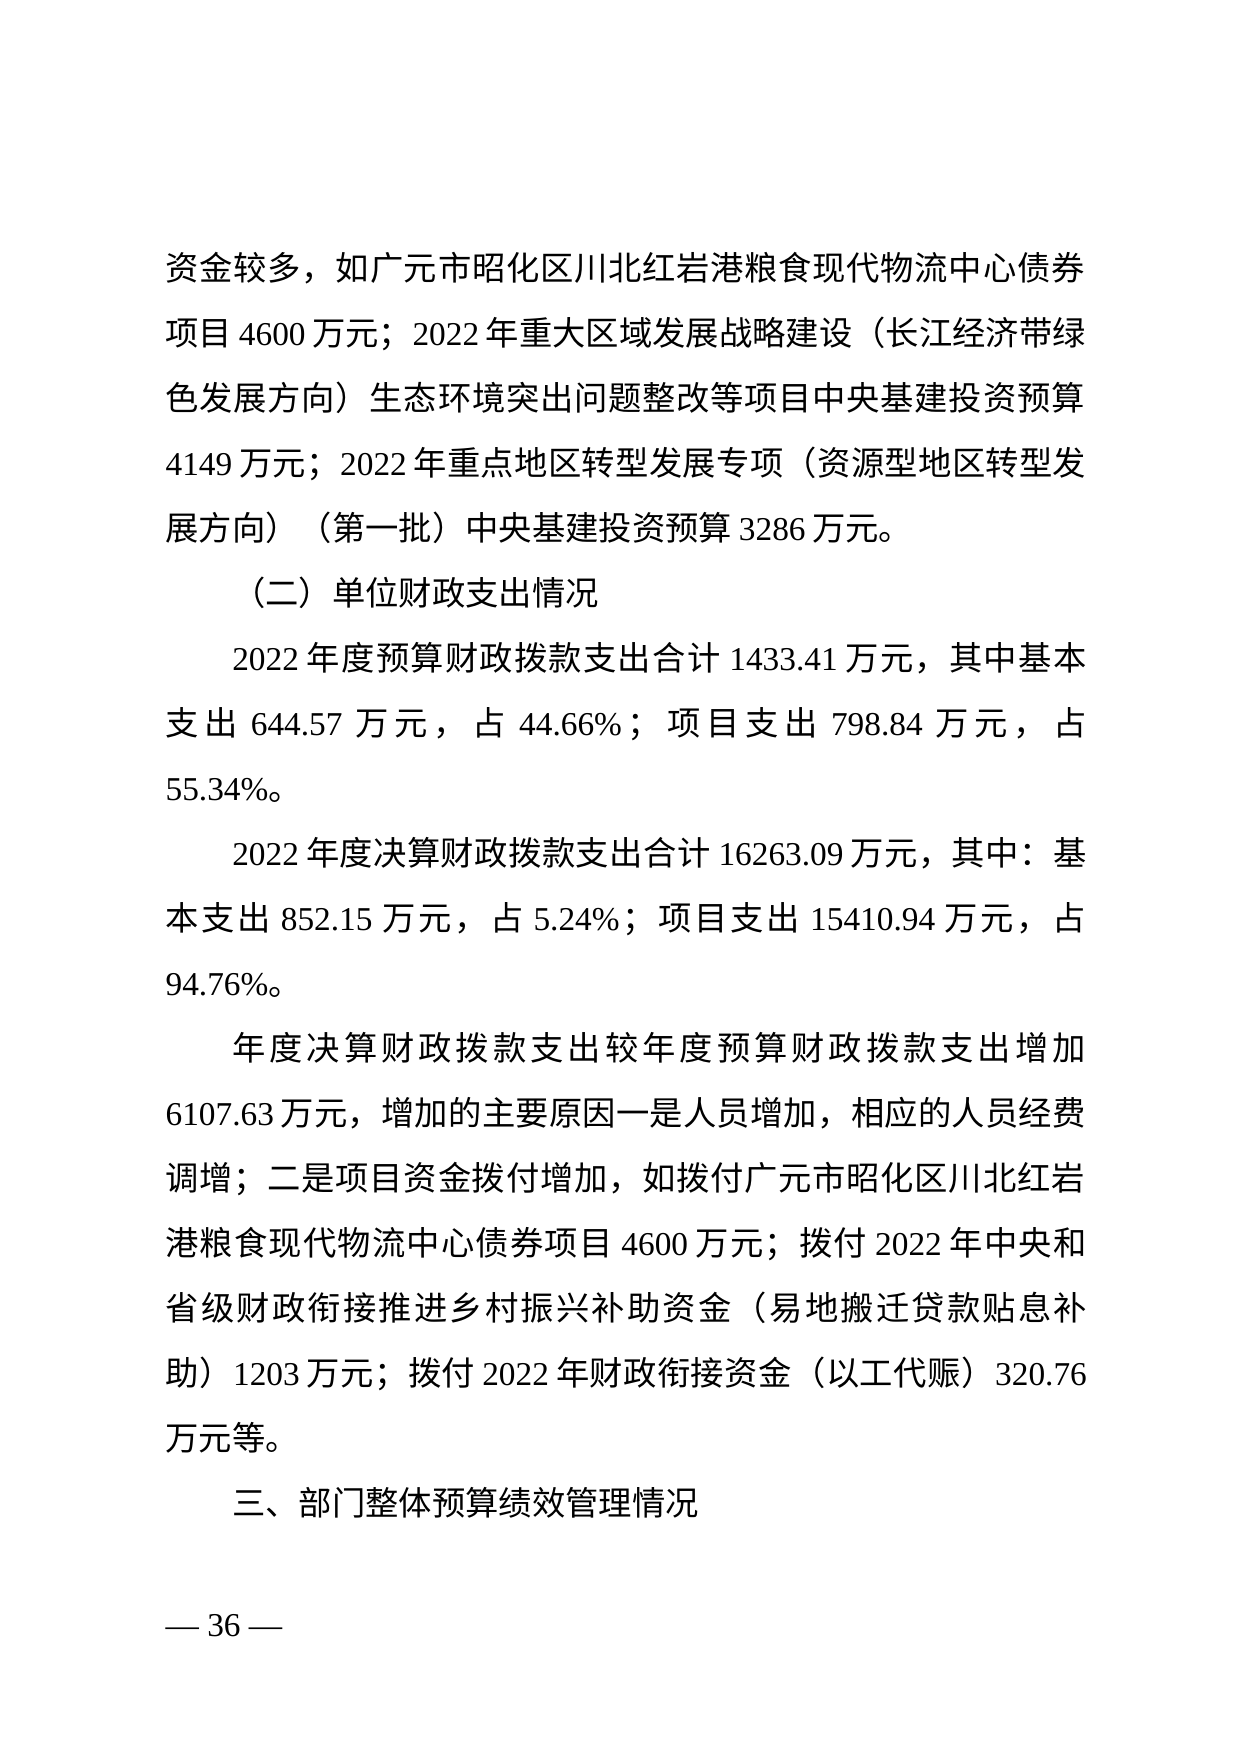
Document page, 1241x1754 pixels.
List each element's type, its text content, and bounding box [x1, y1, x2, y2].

text 2022年度决算财政拨款支出合计16263.09万元，其中：基本支出852.15万元，占5.24%；项目支出15410.94万元，占94.76%。 [165, 818, 1087, 1013]
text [165, 233, 1087, 558]
text 2022年度预算财政拨款支出合计1433.41万元，其中基本支出644.57万元，占44.66%；项目支出798.84万元，占55.34%。 [165, 623, 1087, 818]
text 年度决算财政拨款支出较年度预算财政拨款支出增加6107.63万元，增加的主要原因一是人员增加，相应的人员经费调增；二是项目资金拨付增加，如拨付广元市昭化区川北红岩港粮食现代物流中心债券项目4600万元；拨付2022年中央和省级财政衔接推进乡村振兴补助资金（易地搬迁贷款贴息补助）1203万元；拨付2022年财政衔接资金（以工代赈）320.76万元等。 [165, 1013, 1087, 1468]
list （二）单位财政支出情况 [165, 558, 1087, 623]
text 三、部门整体预算绩效管理情况 [165, 1468, 1087, 1533]
